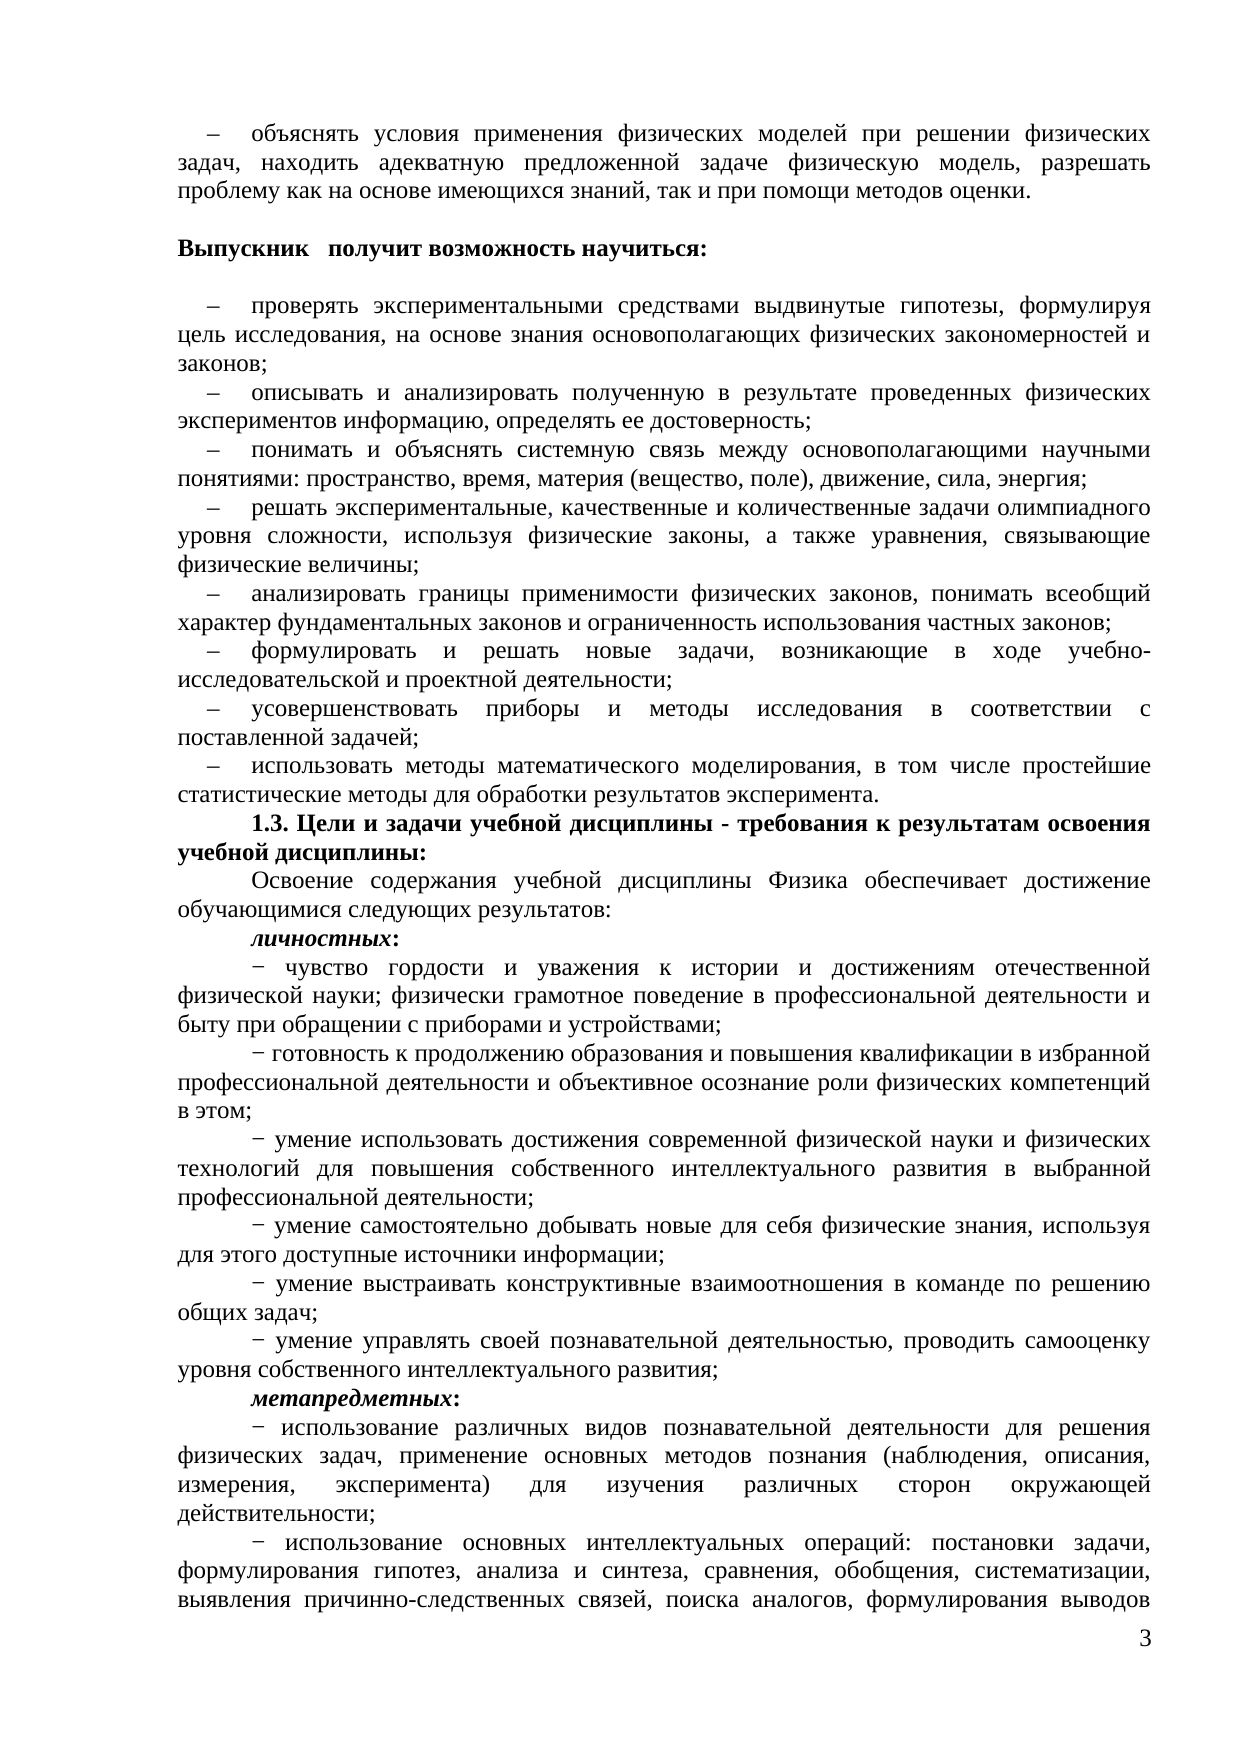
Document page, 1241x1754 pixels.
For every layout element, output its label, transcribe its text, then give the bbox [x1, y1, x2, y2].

text − умение самостоятельно добывать новые для себя физические знания, используя для этого доступные источники информации; [177, 1211, 1152, 1268]
text Выпускник получит возможность научиться: [177, 233, 1152, 262]
text понимать и объяснять системную связь между основополагающими научными понятиями: пространство, время, материя (вещество, поле), движение, сила, энергия; [177, 434, 1152, 492]
text − чувство гордости и уважения к истории и достижениям отечественной физической науки; физически грамотное поведение в профессиональной деятельности и быту при обращении с приборами и устройствами; [177, 952, 1152, 1038]
text − использование различных видов познавательной деятельности для решения физических задач, применение основных методов познания (наблюдения, описания, измерения, эксперимента) для изучения различных сторон окружающей действительности; [177, 1412, 1152, 1527]
text решать экспериментальные, качественные и количественные задачи олимпиадного уровня сложности, используя физические законы, а также уравнения, связывающие физические величины; [177, 492, 1152, 578]
text использовать методы математического моделирования, в том числе простейшие статистические методы для обработки результатов эксперимента. [177, 751, 1152, 808]
text формулировать и решать новые задачи, возникающие в ходе учебно-исследовательской и проектной деятельности; [177, 636, 1152, 693]
text усовершенствовать приборы и методы исследования в соответствии с поставленной задачей; [177, 693, 1152, 751]
text объяснять условия применения физических моделей при решении физических задач, находить адекватную предложенной задаче физическую модель, разрешать проблему как на основе имеющихся знаний, так и при помощи методов оценки. [177, 118, 1152, 204]
text личностных: [177, 923, 1152, 952]
text − умение использовать достижения современной физической науки и физических технологий для повышения собственного интеллектуального развития в выбранной профессиональной деятельности; [177, 1124, 1152, 1211]
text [177, 1527, 1152, 1613]
text − умение выстраивать конструктивные взаимоотношения в команде по решению общих задач; [177, 1268, 1152, 1326]
text анализировать границы применимости физических законов, понимать всеобщий характер фундаментальных законов и ограниченность использования частных законов; [177, 578, 1152, 636]
text − умение управлять своей познавательной деятельностью, проводить самооценку уровня собственного интеллектуального развития; [177, 1326, 1152, 1383]
text метапредметных: [177, 1383, 1152, 1412]
text Освоение содержания учебной дисциплины Физика обеспечивает достижение обучающимися следующих результатов: [177, 866, 1152, 923]
text описывать и анализировать полученную в результате проведенных физических экспериментов информацию, определять ее достоверность; [177, 377, 1152, 434]
text проверять экспериментальными средствами выдвинутые гипотезы, формулируя цель исследования, на основе знания основополагающих физических закономерностей и законов; [177, 291, 1152, 377]
text − готовность к продолжению образования и повышения квалификации в избранной профессиональной деятельности и объективное осознание роли физических компетенций в этом; [177, 1038, 1152, 1124]
text 1.3. Цели и задачи учебной дисциплины - требования к результатам освоения учебной дисциплины: [177, 808, 1152, 866]
